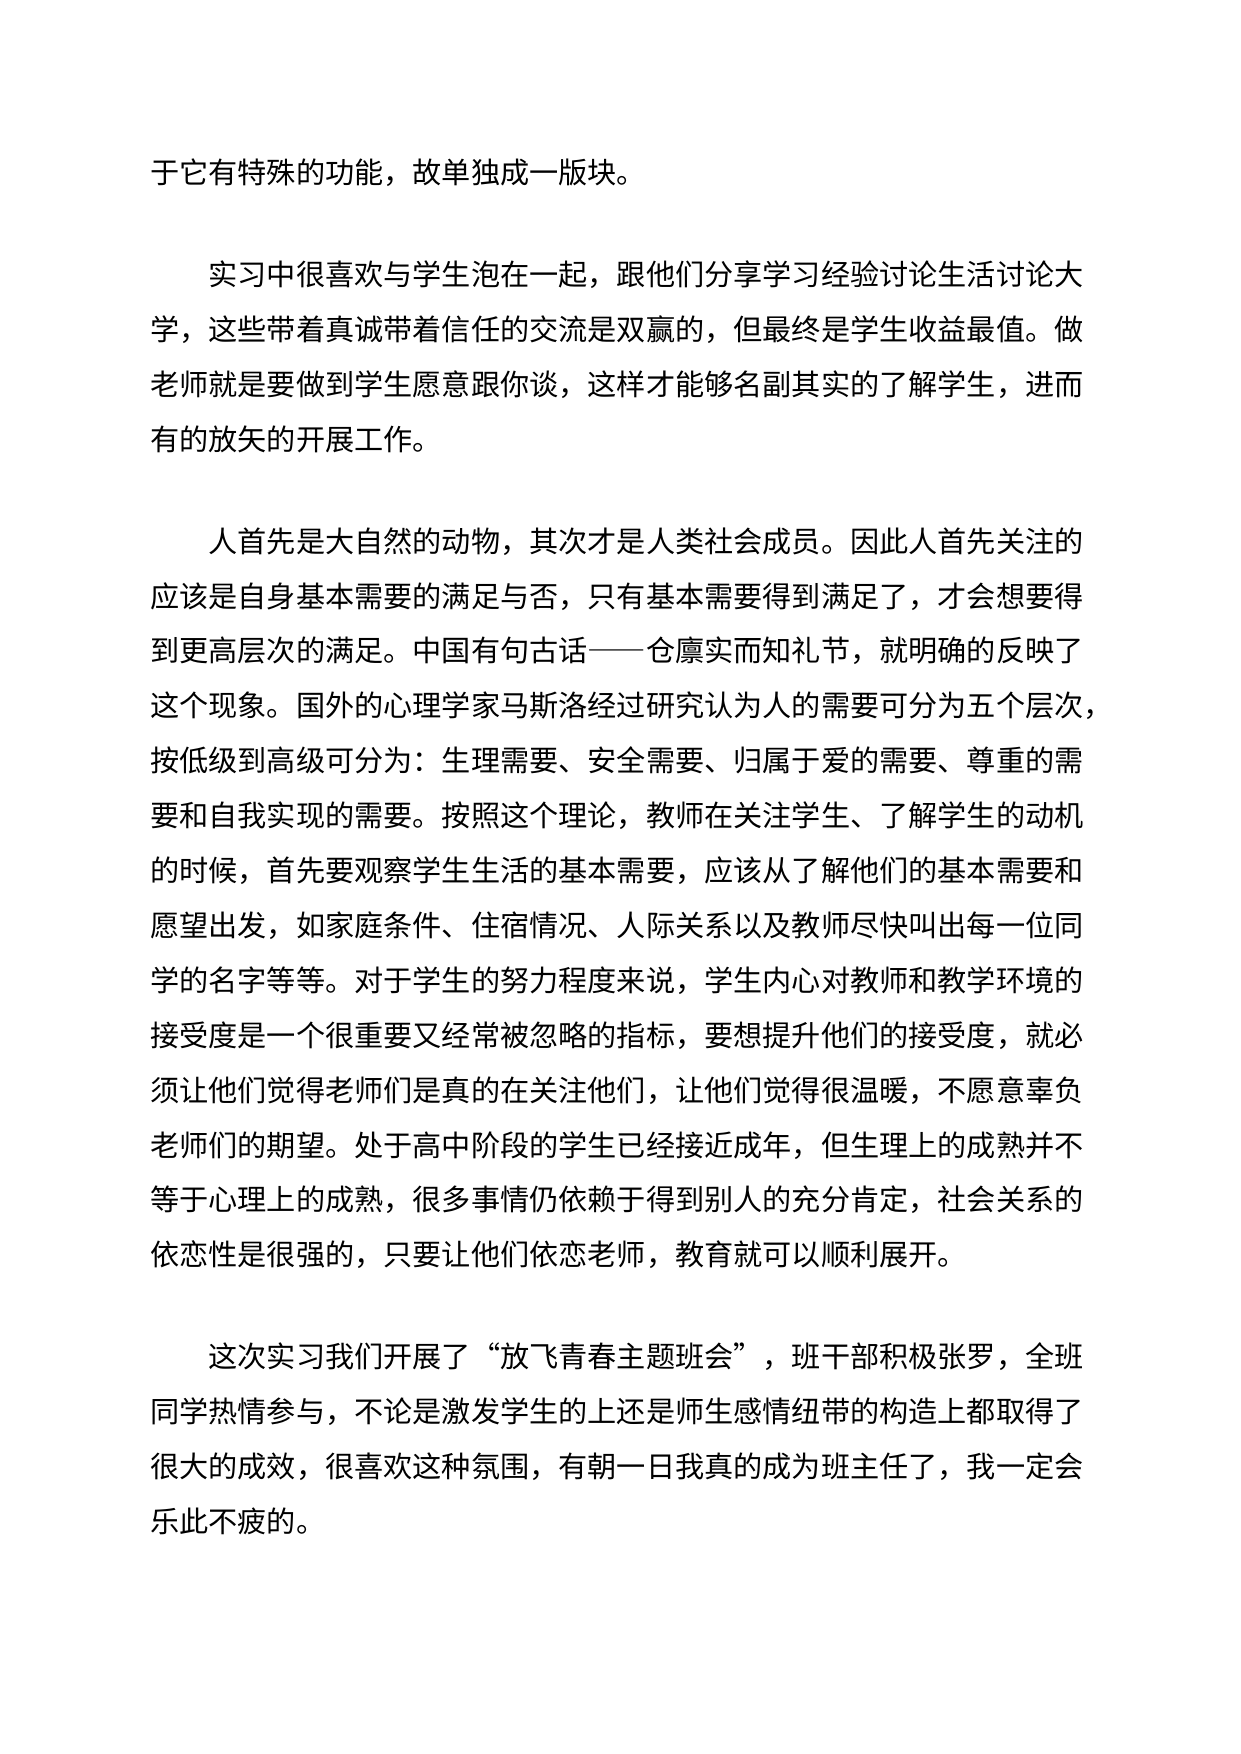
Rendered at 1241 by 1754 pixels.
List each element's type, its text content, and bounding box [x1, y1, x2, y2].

text 人首先是大自然的动物，其次才是人类社会成员。因此人首先关注的应该是自身基本需要的满足与否，只有基本需要得到满足了，才会想要得到更高层次的满足。中国有句古话——仓廪实而知礼节，就明确的反映了这个现象。国外的心理学家马斯洛经过研究认为人的需要可分为五个层次，按低级到高级可分为：生理需要、安全需要、归属于爱的需要、尊重的需要和自我实现的需要。按照这个理论，教师在关注学生、了解学生的动机的时候，首先要观察学生生活的基本需要，应该从了解他们的基本需要和愿望出发，如家庭条件、住宿情况、人际关系以及教师尽快叫出每一位同学的名字等等。对于学生的努力程度来说，学生内心对教师和教学环境的接受度是一个很重要又经常被忽略的指标，要想提升他们的接受度，就必须让他们觉得老师们是真的在关注他们，让他们觉得很温暖，不愿意辜负老师们的期望。处于高中阶段的学生已经接近成年，但生理上的成熟并不等于心理上的成熟，很多事情仍依赖于得到别人的充分肯定，社会关系的依恋性是很强的，只要让他们依恋老师，教育就可以顺利展开。 [150, 518, 1090, 1274]
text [150, 150, 1090, 192]
text 这次实习我们开展了“放飞青春主题班会”，班干部积极张罗，全班同学热情参与，不论是激发学生的上还是师生感情纽带的构造上都取得了很大的成效，很喜欢这种氛围，有朝一日我真的成为班主任了，我一定会乐此不疲的。 [150, 1334, 1090, 1541]
text 实习中很喜欢与学生泡在一起，跟他们分享学习经验讨论生活讨论大学，这些带着真诚带着信任的交流是双赢的，但最终是学生收益最值。做老师就是要做到学生愿意跟你谈，这样才能够名副其实的了解学生，进而有的放矢的开展工作。 [150, 252, 1090, 459]
